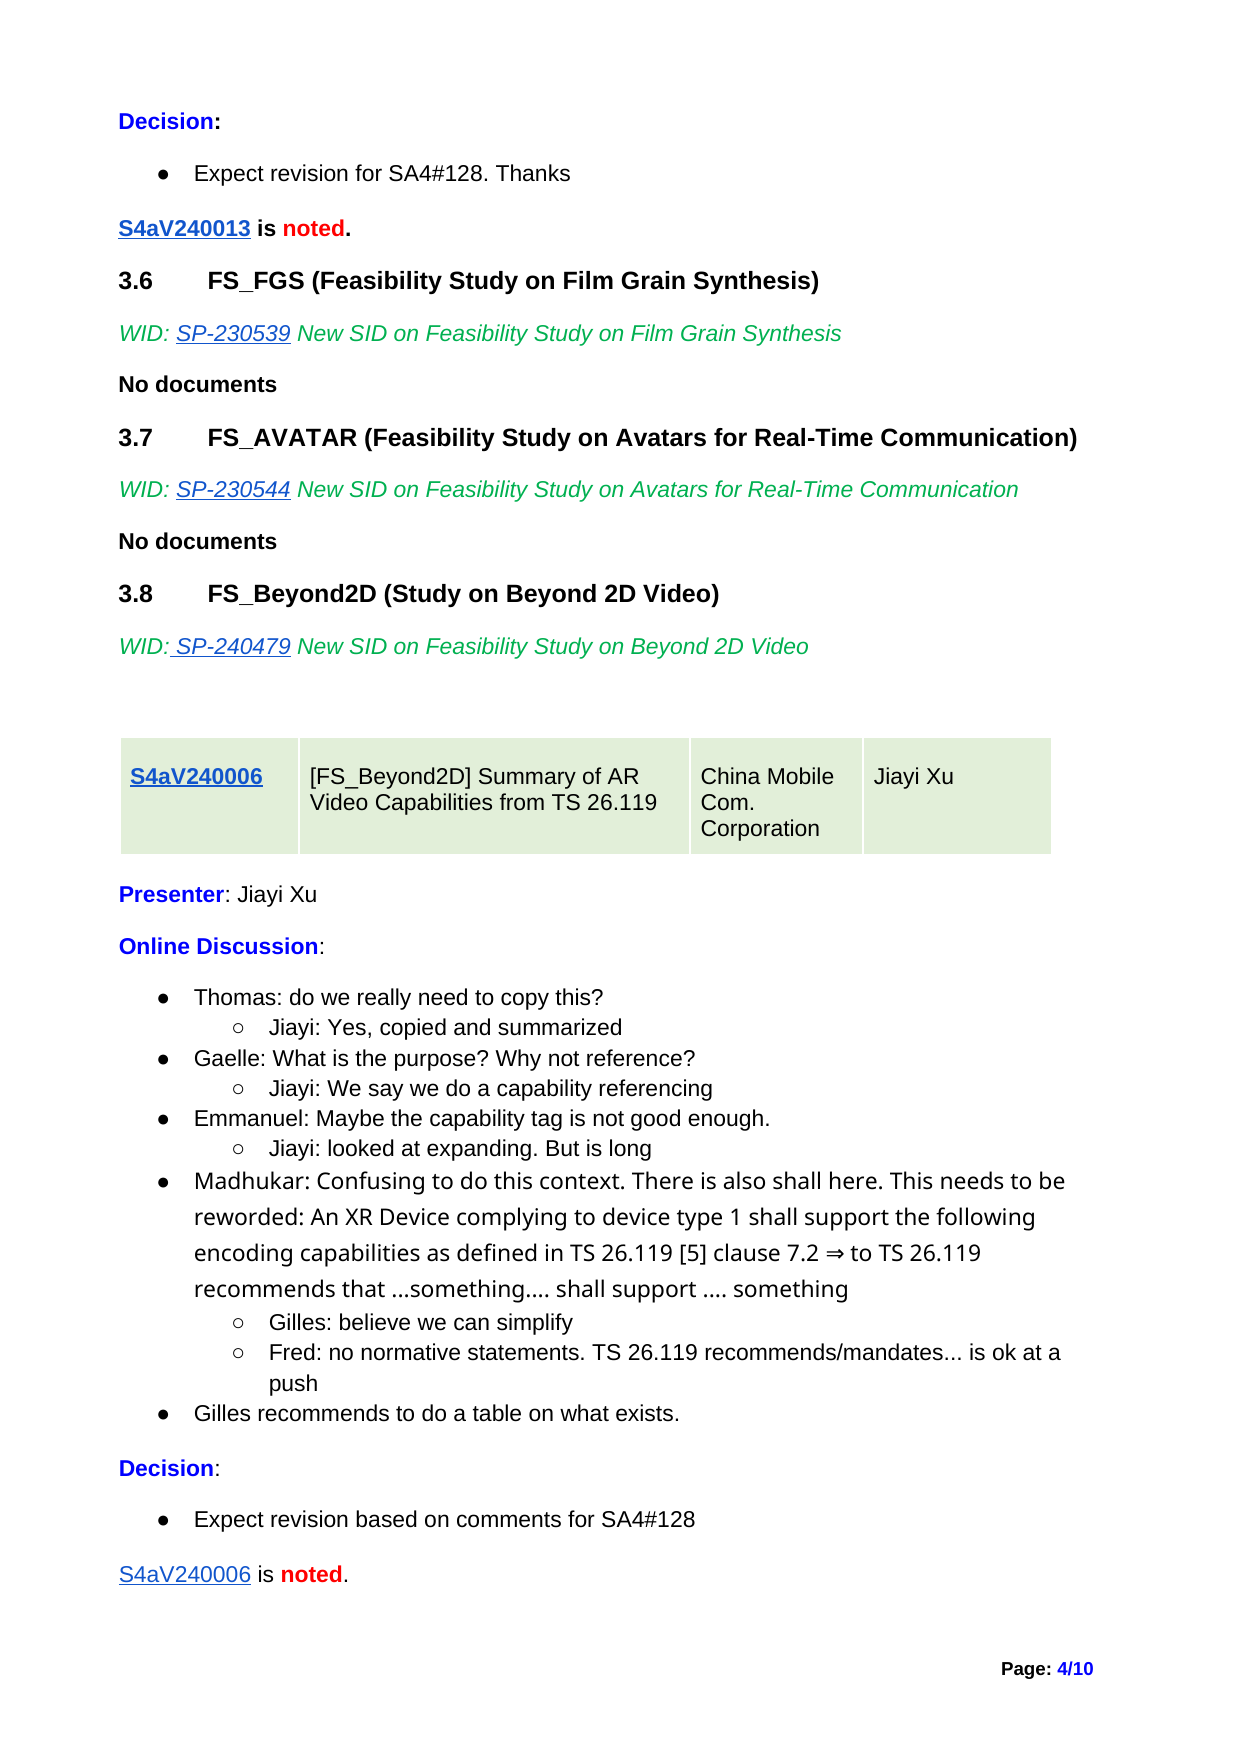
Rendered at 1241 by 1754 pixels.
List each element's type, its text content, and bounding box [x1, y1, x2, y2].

text WID: SP-230544 New SID on Feasibility Study on Avatars for Real-Time Communication [118, 476, 1093, 503]
list Gilles recommends to do a table on what exists. [156, 1400, 1093, 1426]
list Madhukar: Confusing to do this context. There is also shall here. This needs to be reworded: An XR Device complying to device type 1 shall support the following encoding capabilities as defined in TS 26.119 [5] clause 7.2 ⇒ to TS 26.119 recommends that ...something.... shall support .... something [156, 1165, 1093, 1304]
text Decision: [118, 1455, 1093, 1481]
text Presenter: Jiayi Xu [118, 881, 1093, 908]
list Thomas: do we really need to copy this? [156, 984, 1093, 1010]
subtitle 3.8 FS_Beyond2D (Study on Beyond 2D Video) [118, 579, 1093, 608]
table_header Jiayi Xu [864, 738, 1051, 854]
list Expect revision based on comments for SA4#128 [156, 1506, 1093, 1533]
list Jiayi: Yes, copied and summarized [231, 1014, 1093, 1041]
table_header S4aV240006 [121, 738, 298, 854]
text WID: SP-240479 New SID on Feasibility Study on Beyond 2D Video [118, 633, 1093, 659]
text WID: SP-230539 New SID on Feasibility Study on Film Grain Synthesis [118, 320, 1093, 346]
list Gaelle: What is the purpose? Why not reference? [156, 1044, 1093, 1071]
list Fred: no normative statements. TS 26.119 recommends/mandates... is ok at a push [231, 1339, 1093, 1396]
subtitle 3.6 FS_FGS (Feasibility Study on Film Grain Synthesis) [118, 266, 1093, 295]
list Expect revision for SA4#128. Thanks [156, 160, 1093, 186]
list Emmanuel: Maybe the capability tag is not good enough. [156, 1105, 1093, 1131]
subtitle S4aV240013 is noted. [118, 215, 1093, 241]
list Jiayi: looked at expanding. But is long [231, 1135, 1093, 1161]
subtitle No documents [118, 528, 1093, 554]
list Gilles: believe we can simplify [231, 1309, 1093, 1335]
table_header [FS_Beyond2D] Summary of AR Video Capabilities from TS 26.119 [300, 738, 689, 854]
text S4aV240006 is noted. [118, 1561, 1093, 1588]
subtitle 3.7 FS_AVATAR (Feasibility Study on Avatars for Real-Time Communication) [118, 423, 1093, 451]
subtitle No documents [118, 371, 1093, 398]
subtitle Decision: [118, 108, 1093, 135]
text Online Discussion: [118, 933, 1093, 959]
list Jiayi: We say we do a capability referencing [231, 1075, 1093, 1101]
table_header China Mobile Com. Corporation [691, 738, 862, 854]
